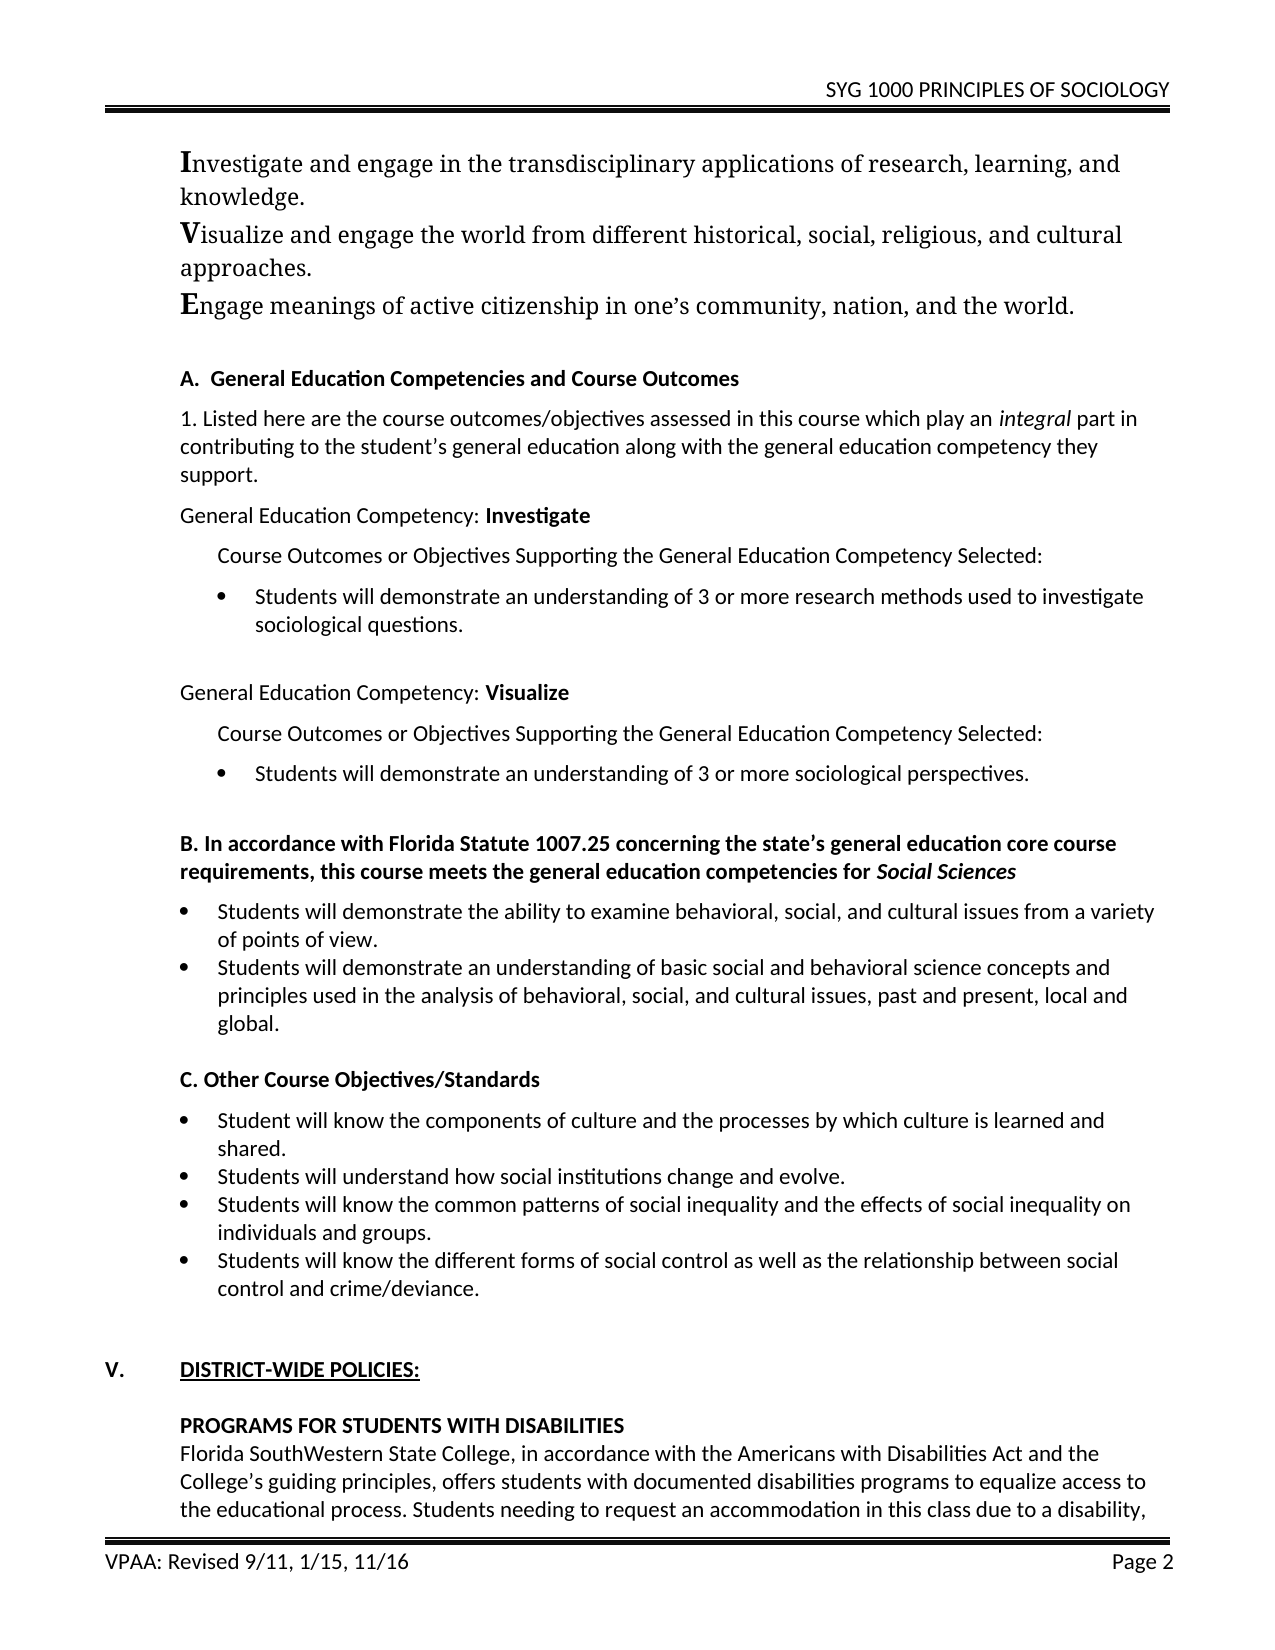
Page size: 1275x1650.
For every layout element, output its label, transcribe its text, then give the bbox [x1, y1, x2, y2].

text General Education Competency: Visualize [105, 678, 1170, 706]
text B. In accordance with Florida Statute 1007.25 concerning the state’s general education core course requirements, this course meets the general education competencies for Social Sciences [180, 829, 1170, 885]
list Students will know the common patterns of social inequality and the effects of social inequality on individuals and groups. [180, 1190, 1170, 1246]
list Student will know the components of culture and the processes by which culture is learned and shared. [180, 1106, 1170, 1162]
list Students will demonstrate an understanding of 3 or more sociological perspectives. [217, 759, 1170, 787]
list Students will demonstrate an understanding of basic social and behavioral science concepts and principles used in the analysis of behavioral, social, and cultural issues, past and present, local and global. [180, 953, 1170, 1037]
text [180, 1439, 1170, 1523]
list DISTRICT-WIDE POLICIES: [105, 1355, 1170, 1383]
text Engage meanings of active citizenship in one’s community, nation, and the world. [180, 283, 1170, 323]
text C. Other Course Objectives/Standards [105, 1065, 1170, 1093]
text Programs for Students with Disabilities [180, 1411, 1170, 1439]
list Students will know the different forms of social control as well as the relationship between social control and crime/deviance. [180, 1246, 1170, 1302]
text Visualize and engage the world from different historical, social, religious, and cultural approaches. [180, 213, 1170, 283]
list Students will demonstrate the ability to examine behavioral, social, and cultural issues from a variety of points of view. [180, 897, 1170, 953]
text 1. Listed here are the course outcomes/objectives assessed in this course which play an integral part in contributing to the student’s general education along with the general education competency they support. [180, 404, 1170, 488]
text Investigate and engage in the transdisciplinary applications of research, learning, and knowledge. [180, 142, 1170, 213]
list Students will demonstrate an understanding of 3 or more research methods used to investigate sociological questions. [217, 582, 1170, 638]
text General Education Competency: Investigate [105, 501, 1170, 529]
text Course Outcomes or Objectives Supporting the General Education Competency Selected: [217, 541, 1170, 569]
text Course Outcomes or Objectives Supporting the General Education Competency Selected: [217, 719, 1170, 747]
list Students will understand how social institutions change and evolve. [180, 1162, 1170, 1190]
text A. General Education Competencies and Course Outcomes [105, 364, 1170, 392]
